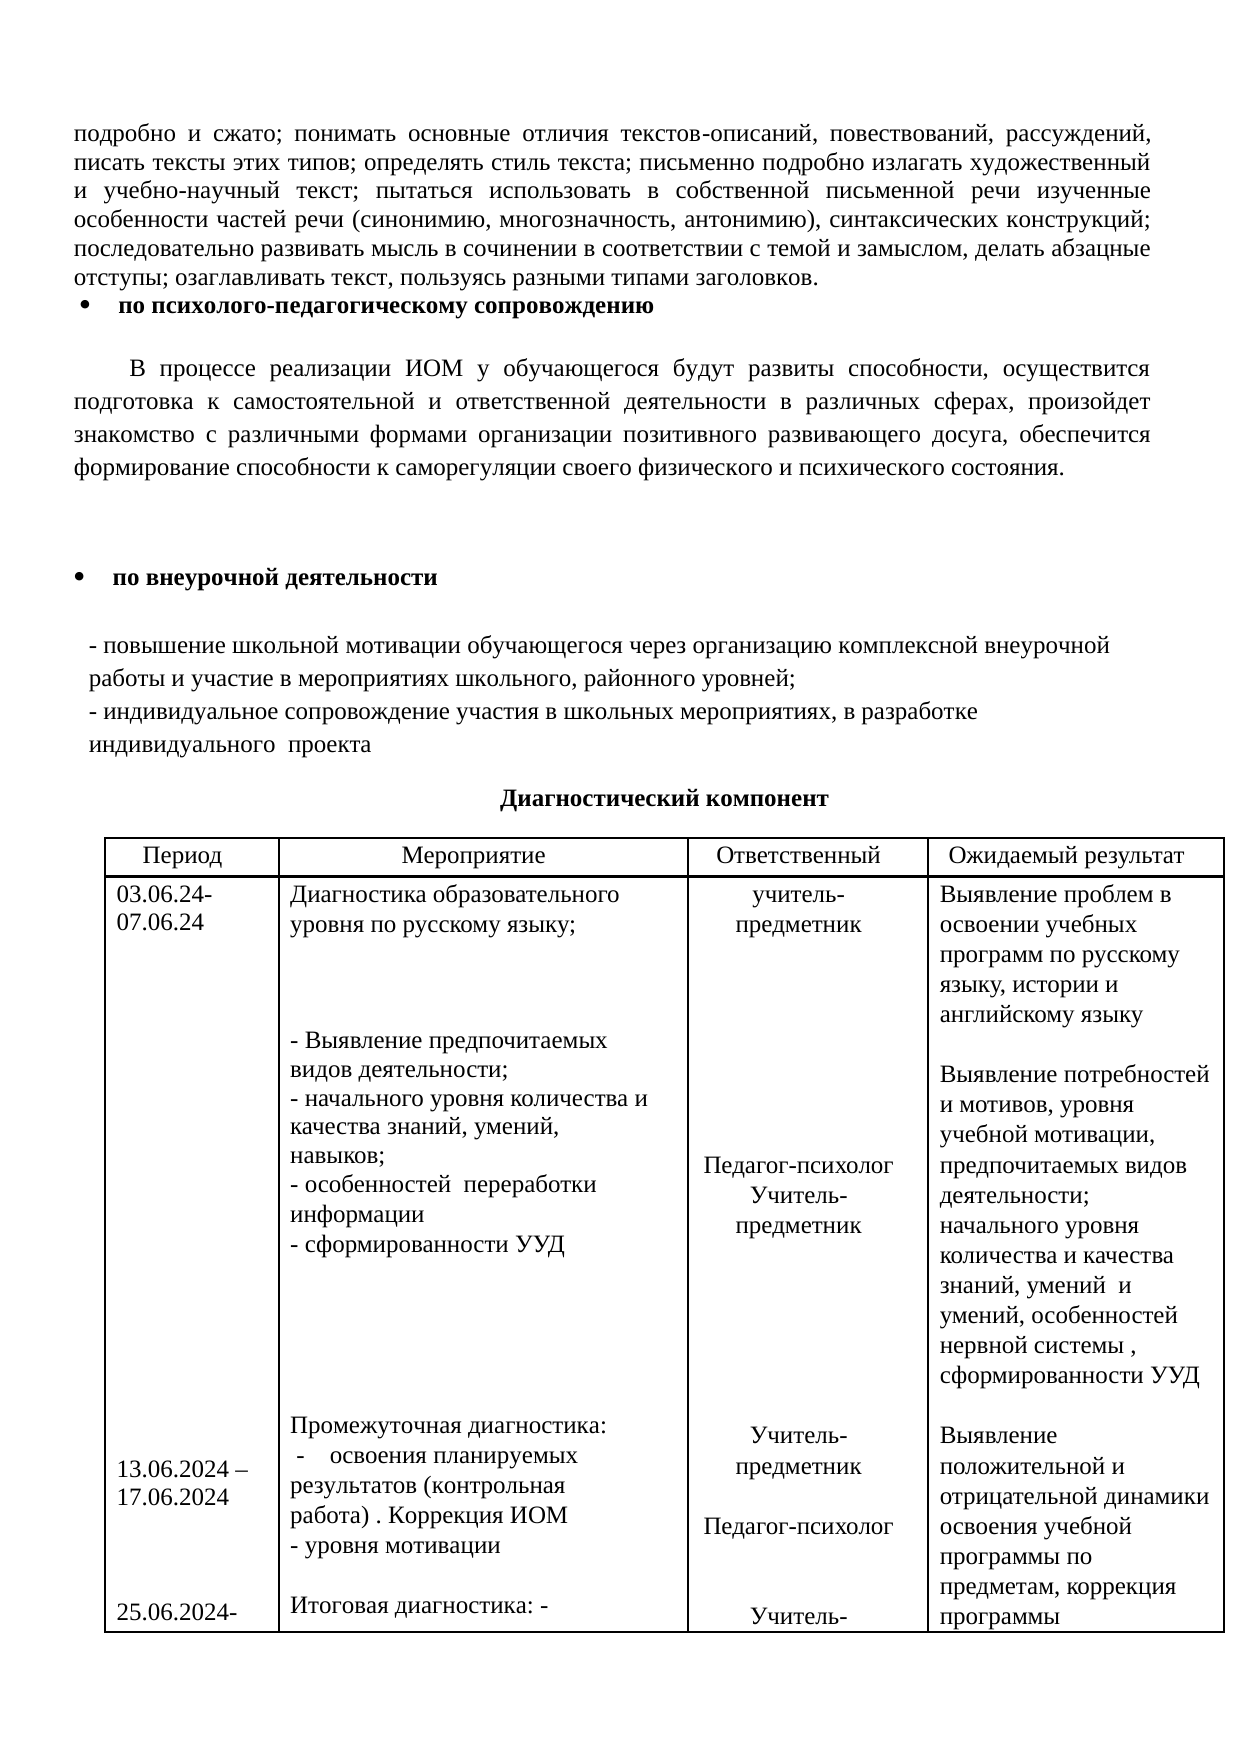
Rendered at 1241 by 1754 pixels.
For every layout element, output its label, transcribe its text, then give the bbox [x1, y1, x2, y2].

table_header Мероприятие [280, 839, 687, 875]
text Диагностический компонент [177, 783, 1152, 812]
table_header Ответственный [689, 839, 927, 875]
list по психолого-педагогическому сопровождению [81, 291, 1152, 319]
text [74, 118, 1152, 291]
list - индивидуальное сопровождение участия в школьных мероприятиях, в разработке индивидуального проекта [88, 696, 1152, 758]
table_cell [280, 878, 687, 1631]
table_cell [106, 878, 278, 1631]
table_header Ожидаемый результат [929, 839, 1223, 875]
text В процессе реализации ИОМ у обучающегося будут развиты способности, осуществится подготовка к самостоятельной и ответственной деятельности в различных сферах, произойдет знакомство с различными формами организации позитивного развивающего досуга, обеспечится формирование способности к саморегуляции своего физического и психического состояния. [74, 353, 1152, 481]
list по внеурочной деятельности [75, 562, 1152, 591]
list - повышение школьной мотивации обучающегося через организацию комплексной внеурочной работы и участие в мероприятиях школьного, районного уровней; [88, 630, 1152, 692]
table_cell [689, 878, 927, 1631]
table_header Период [106, 839, 278, 875]
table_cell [929, 878, 1223, 1631]
